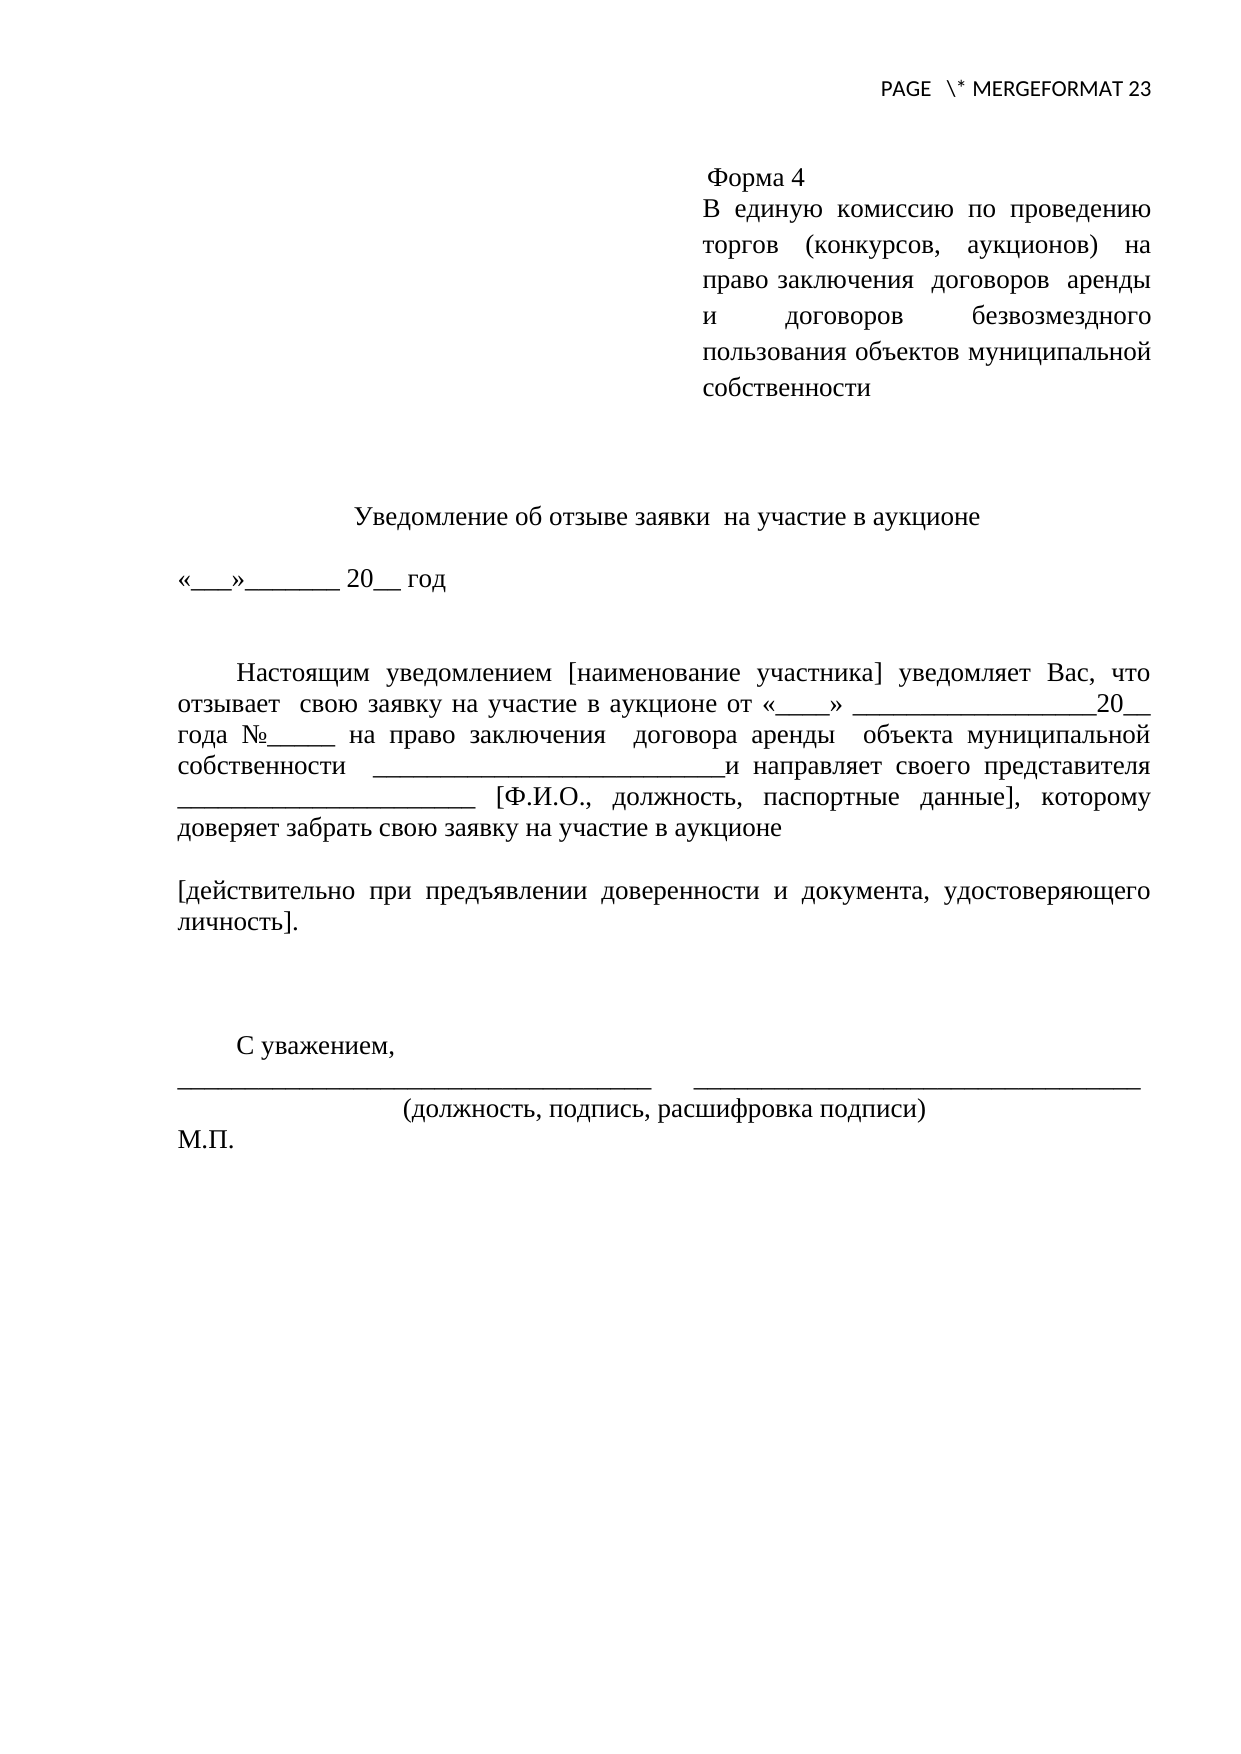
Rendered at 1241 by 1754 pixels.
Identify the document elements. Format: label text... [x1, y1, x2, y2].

text В единую комиссию по проведению торгов (конкурсов, аукционов) на право заключения договоров аренды и договоров безвозмездного пользования объектов муниципальной собственности [702, 192, 1152, 402]
text Уведомление об отзыве заявки на участие в аукционе [177, 500, 1152, 531]
text [действительно при предъявлении доверенности и документа, удостоверяющего личность]. [177, 874, 1152, 936]
text (должность, подпись, расшифровка подписи) [177, 1092, 1152, 1123]
text ___________________________________ _________________________________ [177, 1061, 1152, 1092]
text Форма 4 [177, 161, 1152, 192]
text Настоящим уведомлением [наименование участника] уведомляет Вас, что отзывает свою заявку на участие в аукционе от «____» __________________20__ года №_____ на право заключения договора аренды объекта муниципальной собственности __________________________и направляет своего представителя ______________________ [Ф.И.О., должность, паспортные данные], которому доверяет забрать свою заявку на участие в аукционе [177, 656, 1152, 843]
text С уважением, [177, 1029, 1152, 1061]
text М.П. [177, 1123, 1152, 1154]
text «___»_______ 20__ год [177, 562, 1152, 593]
